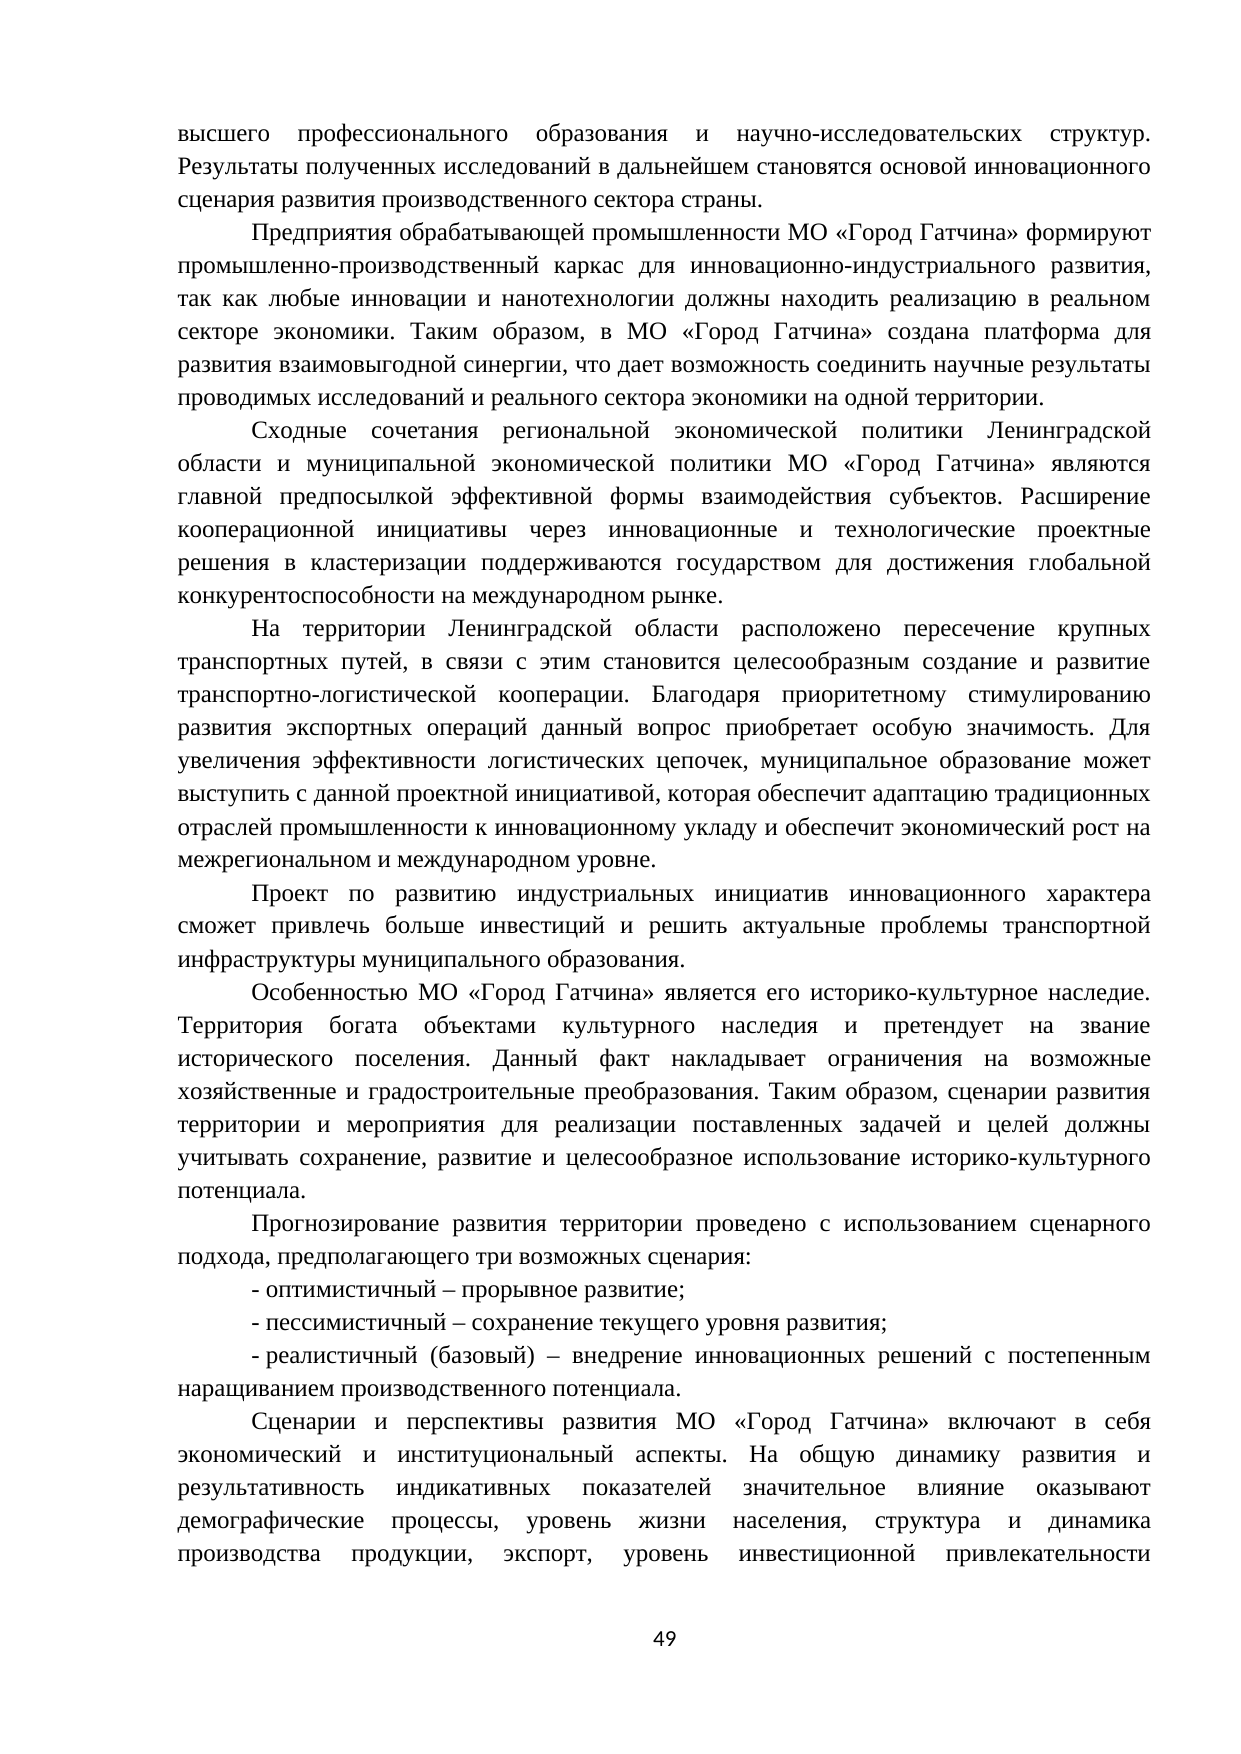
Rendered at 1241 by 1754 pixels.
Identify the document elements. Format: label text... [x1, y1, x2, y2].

text Сходные сочетания региональной экономической политики Ленинградской области и муниципальной экономической политики МО «Город Гатчина» являются главной предпосылкой эффективной формы взаимодействия субъектов. Расширение кооперационной инициативы через инновационные и технологические проектные решения в кластеризации поддерживаются государством для достижения глобальной конкурентоспособности на международном рынке. [177, 415, 1152, 609]
text Прогнозирование развития территории проведено с использованием сценарного подхода, предполагающего три возможных сценария: [177, 1208, 1152, 1269]
text Особенностью МО «Город Гатчина» является его историко-культурное наследие. Территория богата объектами культурного наследия и претендует на звание исторического поселения. Данный факт накладывает ограничения на возможные хозяйственные и градостроительные преобразования. Таким образом, сценарии развития территории и мероприятия для реализации поставленных задачей и целей должны учитывать сохранение, развитие и целесообразное использование историко-культурного потенциала. [177, 977, 1152, 1203]
text - пессимистичный – сохранение текущего уровня развития; [177, 1307, 1152, 1336]
text - оптимистичный – прорывное развитие; [177, 1274, 1152, 1303]
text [177, 1406, 1152, 1567]
text - реалистичный (базовый) – внедрение инновационных решений с постепенным наращиванием производственного потенциала. [177, 1340, 1152, 1402]
text На территории Ленинградской области расположено пересечение крупных транспортных путей, в связи с этим становится целесообразным создание и развитие транспортно-логистической кооперации. Благодаря приоритетному стимулированию развития экспортных операций данный вопрос приобретает особую значимость. Для увеличения эффективности логистических цепочек, муниципальное образование может выступить с данной проектной инициативой, которая обеспечит адаптацию традиционных отраслей промышленности к инновационному укладу и обеспечит экономический рост на межрегиональном и международном уровне. [177, 613, 1152, 873]
text Предприятия обрабатывающей промышленности МО «Город Гатчина» формируют промышленно-производственный каркас для инновационно-индустриального развития, так как любые инновации и нанотехнологии должны находить реализацию в реальном секторе экономики. Таким образом, в МО «Город Гатчина» создана платформа для развития взаимовыгодной синергии, что дает возможность соединить научные результаты проводимых исследований и реального сектора экономики на одной территории. [177, 217, 1152, 411]
text Проект по развитию индустриальных инициатив инновационного характера сможет привлечь больше инвестиций и решить актуальные проблемы транспортной инфраструктуры муниципального образования. [177, 878, 1152, 972]
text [177, 118, 1152, 213]
